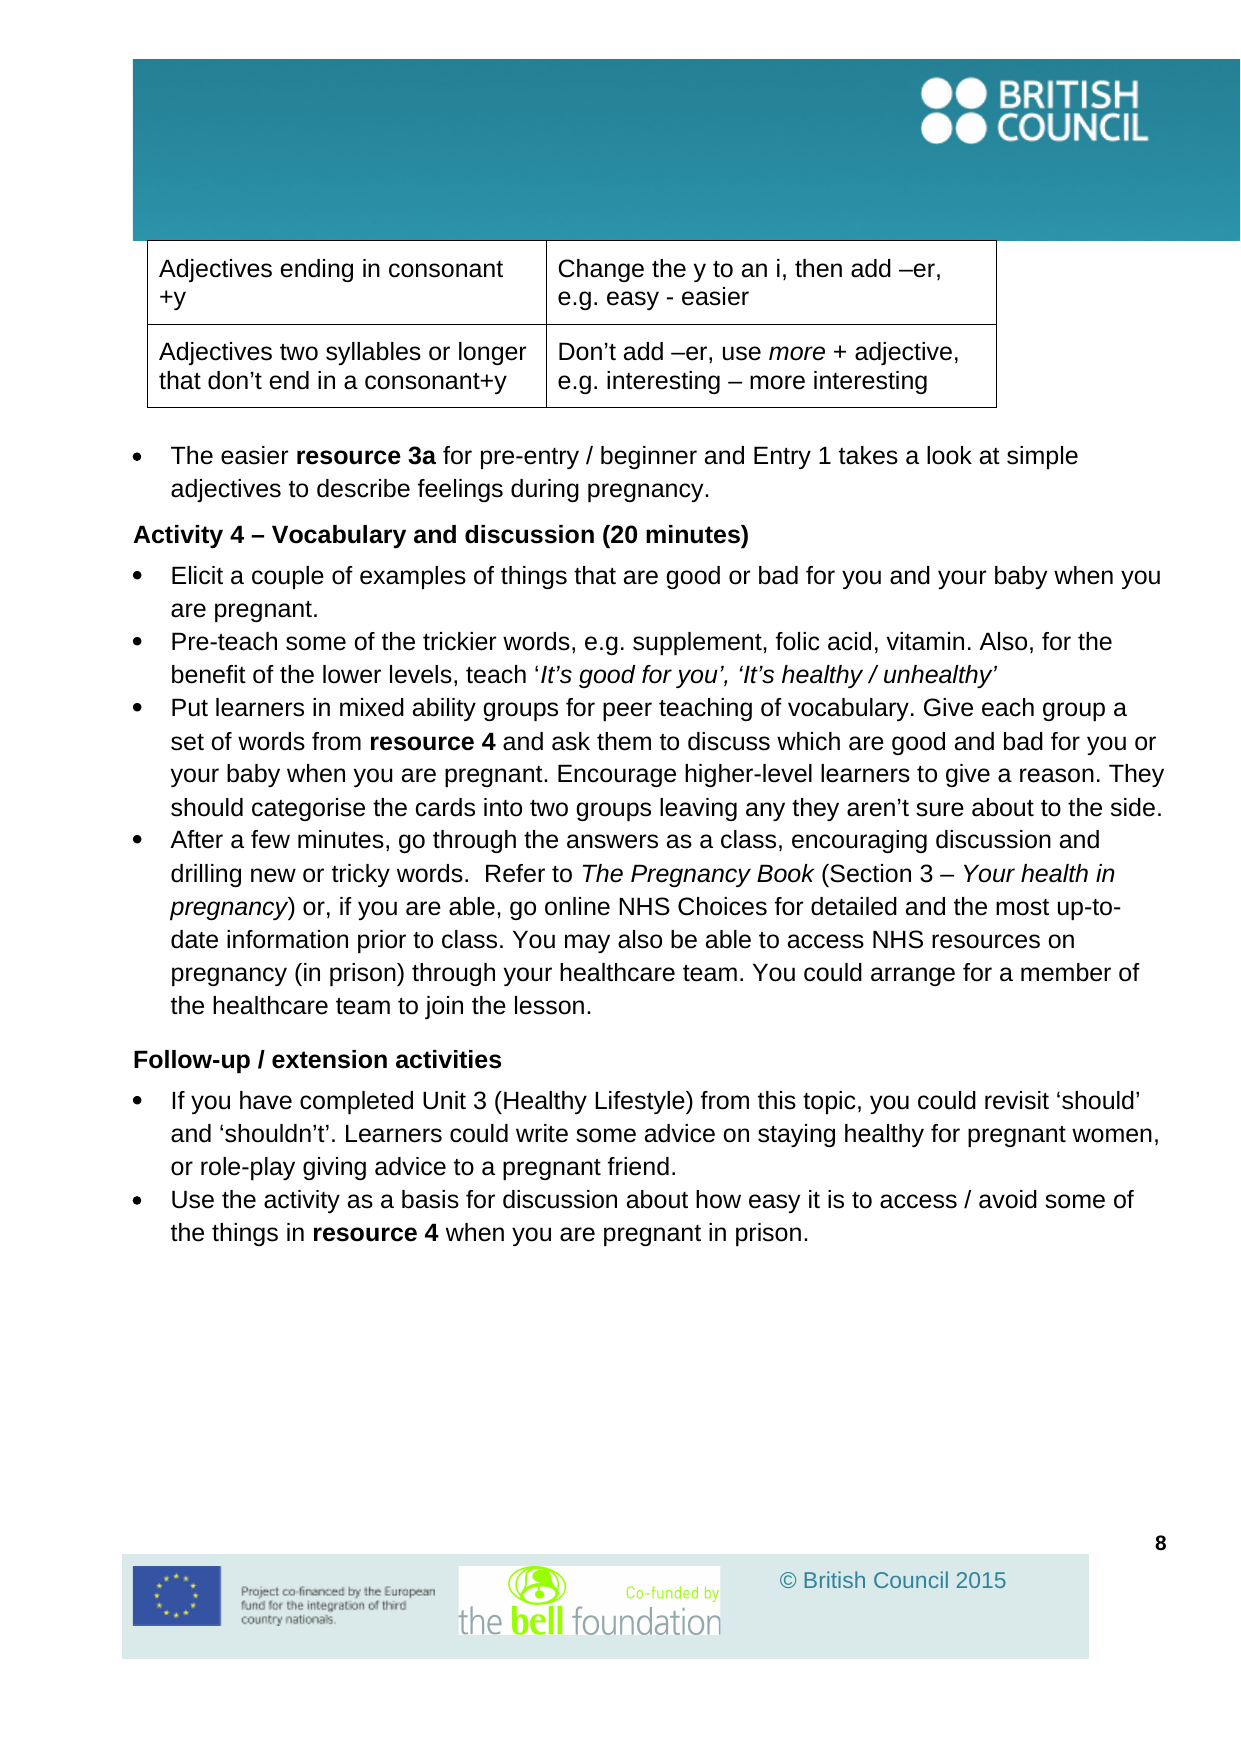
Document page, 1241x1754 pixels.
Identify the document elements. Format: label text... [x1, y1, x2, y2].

text Activity 4 – Vocabulary and discussion (20 minutes) [133, 520, 1166, 548]
picture [458, 1566, 721, 1635]
table_cell Adjectives two syllables or longer that don’t end in a consonant+y [148, 325, 546, 407]
table_cell Adjectives ending in consonant +y [148, 241, 546, 324]
list Use the activity as a basis for discussion about how easy it is to access / avoid some of the things in resource 4 when you are pregnant in prison. [133, 1185, 1166, 1247]
list Pre-teach some of the trickier words, e.g. supplement, folic acid, vitamin. Also, for the benefit of the lower levels, teach ‘It’s good for you’, ‘It’s healthy / unhealthy’ [133, 627, 1166, 689]
picture [132, 59, 1241, 241]
list If you have completed Unit 3 (Healthy Lifestyle) from this topic, you could revisit ‘should’ and ‘shouldn’t’. Learners could write some advice on staying healthy for pregnant women, or role-play giving advice to a pregnant friend. [133, 1086, 1166, 1181]
list Elicit a couple of examples of things that are good or bad for you and your baby when you are pregnant. [133, 561, 1166, 623]
text Follow-up / extension activities [133, 1044, 1166, 1073]
picture [132, 1566, 435, 1626]
table_cell Change the y to an i, then add –er, e.g. easy - easier [547, 241, 996, 324]
table_cell Don’t add –er, use more + adjective, e.g. interesting – more interesting [547, 325, 996, 407]
list Put learners in mixed ability groups for peer teaching of vocabulary. Give each group a set of words from resource 4 and ask them to discuss which are good and bad for you or your baby when you are pregnant. Encourage higher-level learners to give a reason. They should categorise the cards into two groups leaving any they aren’t sure about to the side. [133, 693, 1166, 821]
list After a few minutes, go through the answers as a class, encouraging discussion and drilling new or tricky words. Refer to The Pregnancy Book (Section 3 – Your health in pregnancy) or, if you are able, go online NHS Choices for detailed and the most up-to-date information prior to class. You may also be able to access NHS resources on pregnancy (in prison) through your healthcare team. You could arrange for a member of the healthcare team to join the lesson. [133, 826, 1166, 1019]
list The easier resource 3a for pre-entry / beginner and Entry 1 takes a look at simple adjectives to describe feelings during pregnancy. [133, 441, 1166, 503]
